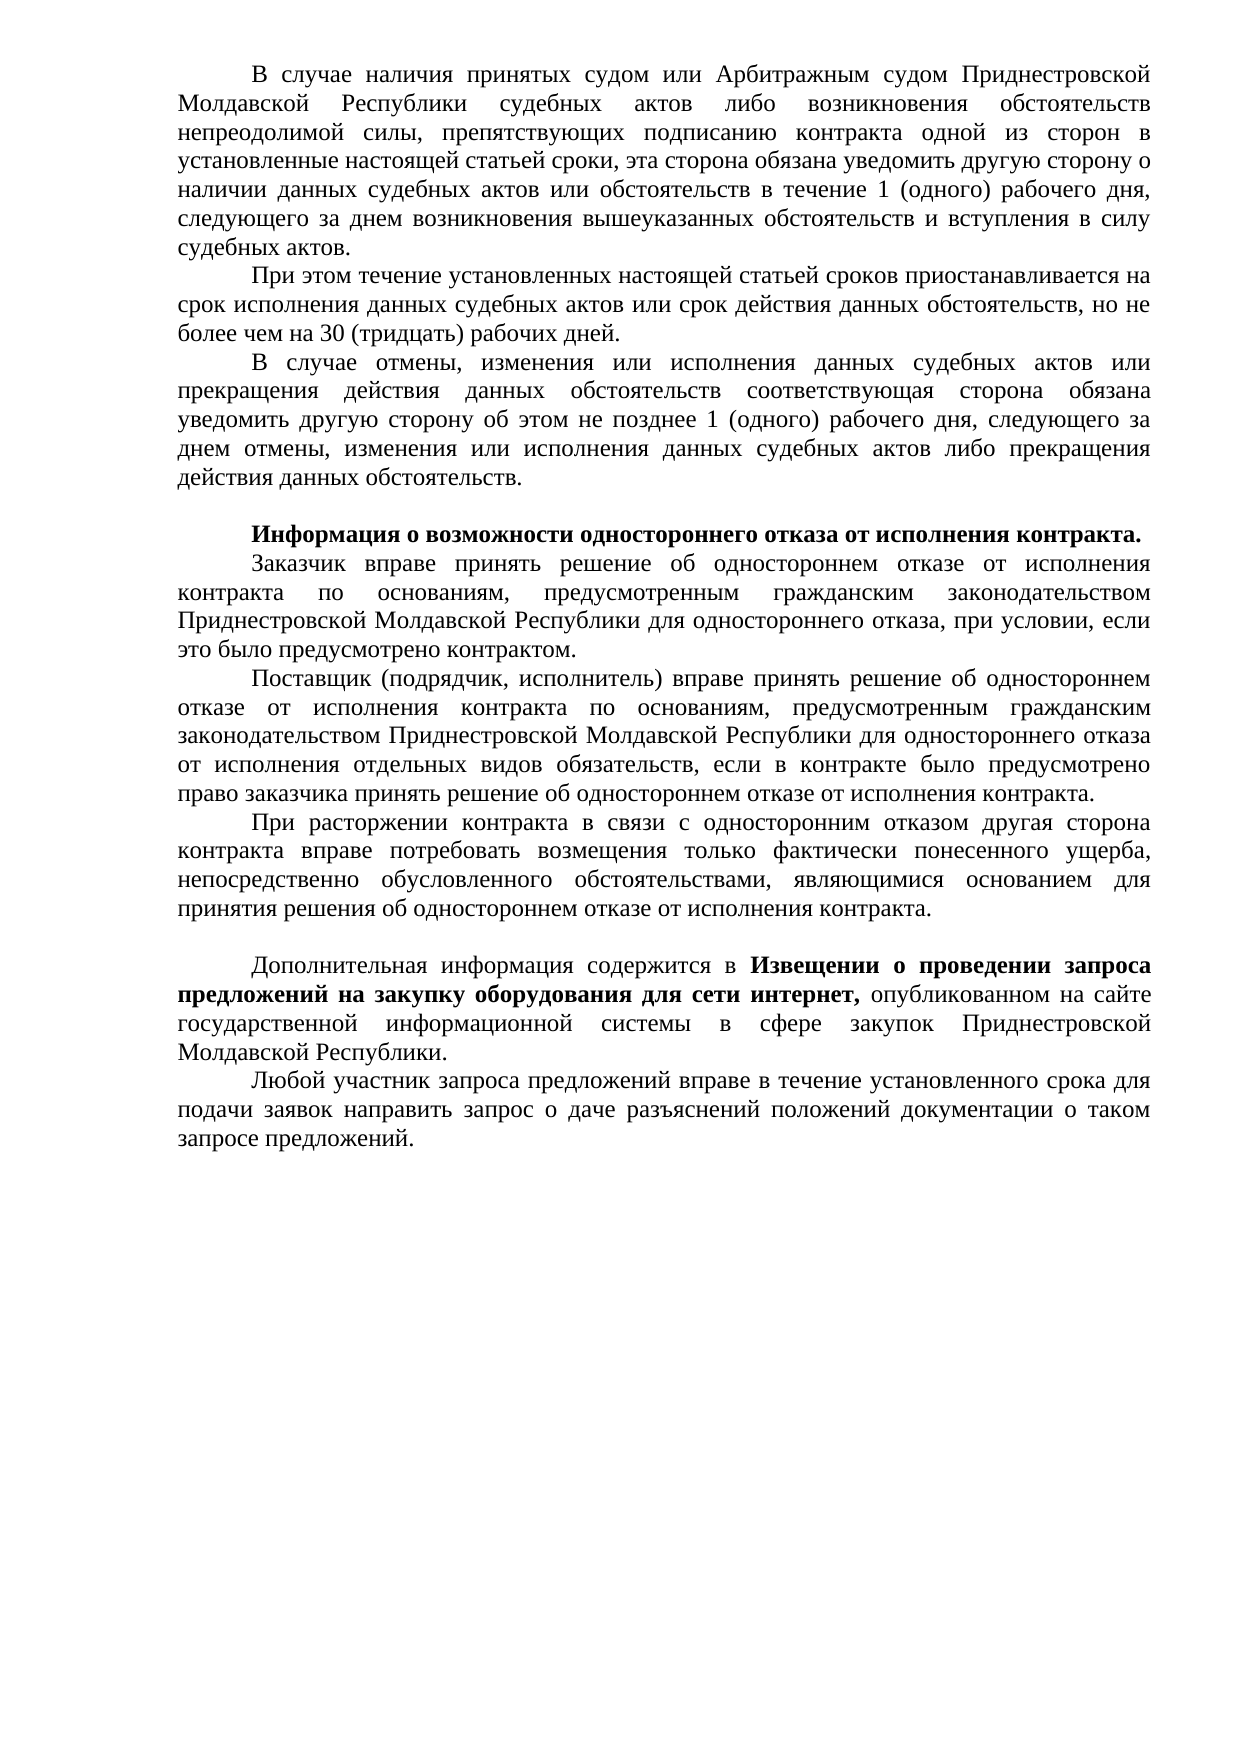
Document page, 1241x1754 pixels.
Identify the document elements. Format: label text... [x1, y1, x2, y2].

text Информация о возможности одностороннего отказа от исполнения контракта. [177, 519, 1152, 548]
text В случае отмены, изменения или исполнения данных судебных актов или прекращения действия данных обстоятельств соответствующая сторона обязана уведомить другую сторону об этом не позднее 1 (одного) рабочего дня, следующего за днем отмены, изменения или исполнения данных судебных актов либо прекращения действия данных обстоятельств. [177, 347, 1152, 490]
text Дополнительная информация содержится в Извещении о проведении запроса предложений на закупку оборудования для сети интернет, опубликованном на сайте государственной информационной системы в сфере закупок Приднестровской Молдавской Республики. [177, 950, 1152, 1065]
text Поставщик (подрядчик, исполнитель) вправе принять решение об одностороннем отказе от исполнения контракта по основаниям, предусмотренным гражданским законодательством Приднестровской Молдавской Республики для одностороннего отказа от исполнения отдельных видов обязательств, если в контракте было предусмотрено право заказчика принять решение об одностороннем отказе от исполнения контракта. [177, 663, 1152, 807]
text Заказчик вправе принять решение об одностороннем отказе от исполнения контракта по основаниям, предусмотренным гражданским законодательством Приднестровской Молдавской Республики для одностороннего отказа, при условии, если это было предусмотрено контрактом. [177, 548, 1152, 663]
text При расторжении контракта в связи с односторонним отказом другая сторона контракта вправе потребовать возмещения только фактически понесенного ущерба, непосредственно обусловленного обстоятельствами, являющимися основанием для принятия решения об одностороннем отказе от исполнения контракта. [177, 807, 1152, 922]
text В случае наличия принятых судом или Арбитражным судом Приднестровской Молдавской Республики судебных актов либо возникновения обстоятельств непреодолимой силы, препятствующих подписанию контракта одной из сторон в установленные настоящей статьей сроки, эта сторона обязана уведомить другую сторону о наличии данных судебных актов или обстоятельств в течение 1 (одного) рабочего дня, следующего за днем возникновения вышеуказанных обстоятельств и вступления в силу судебных актов. [177, 59, 1152, 260]
text При этом течение установленных настоящей статьей сроков приостанавливается на срок исполнения данных судебных актов или срок действия данных обстоятельств, но не более чем на 30 (тридцать) рабочих дней. [177, 260, 1152, 347]
text Любой участник запроса предложений вправе в течение установленного срока для подачи заявок направить запрос о даче разъяснений положений документации о таком запросе предложений. [177, 1065, 1152, 1152]
